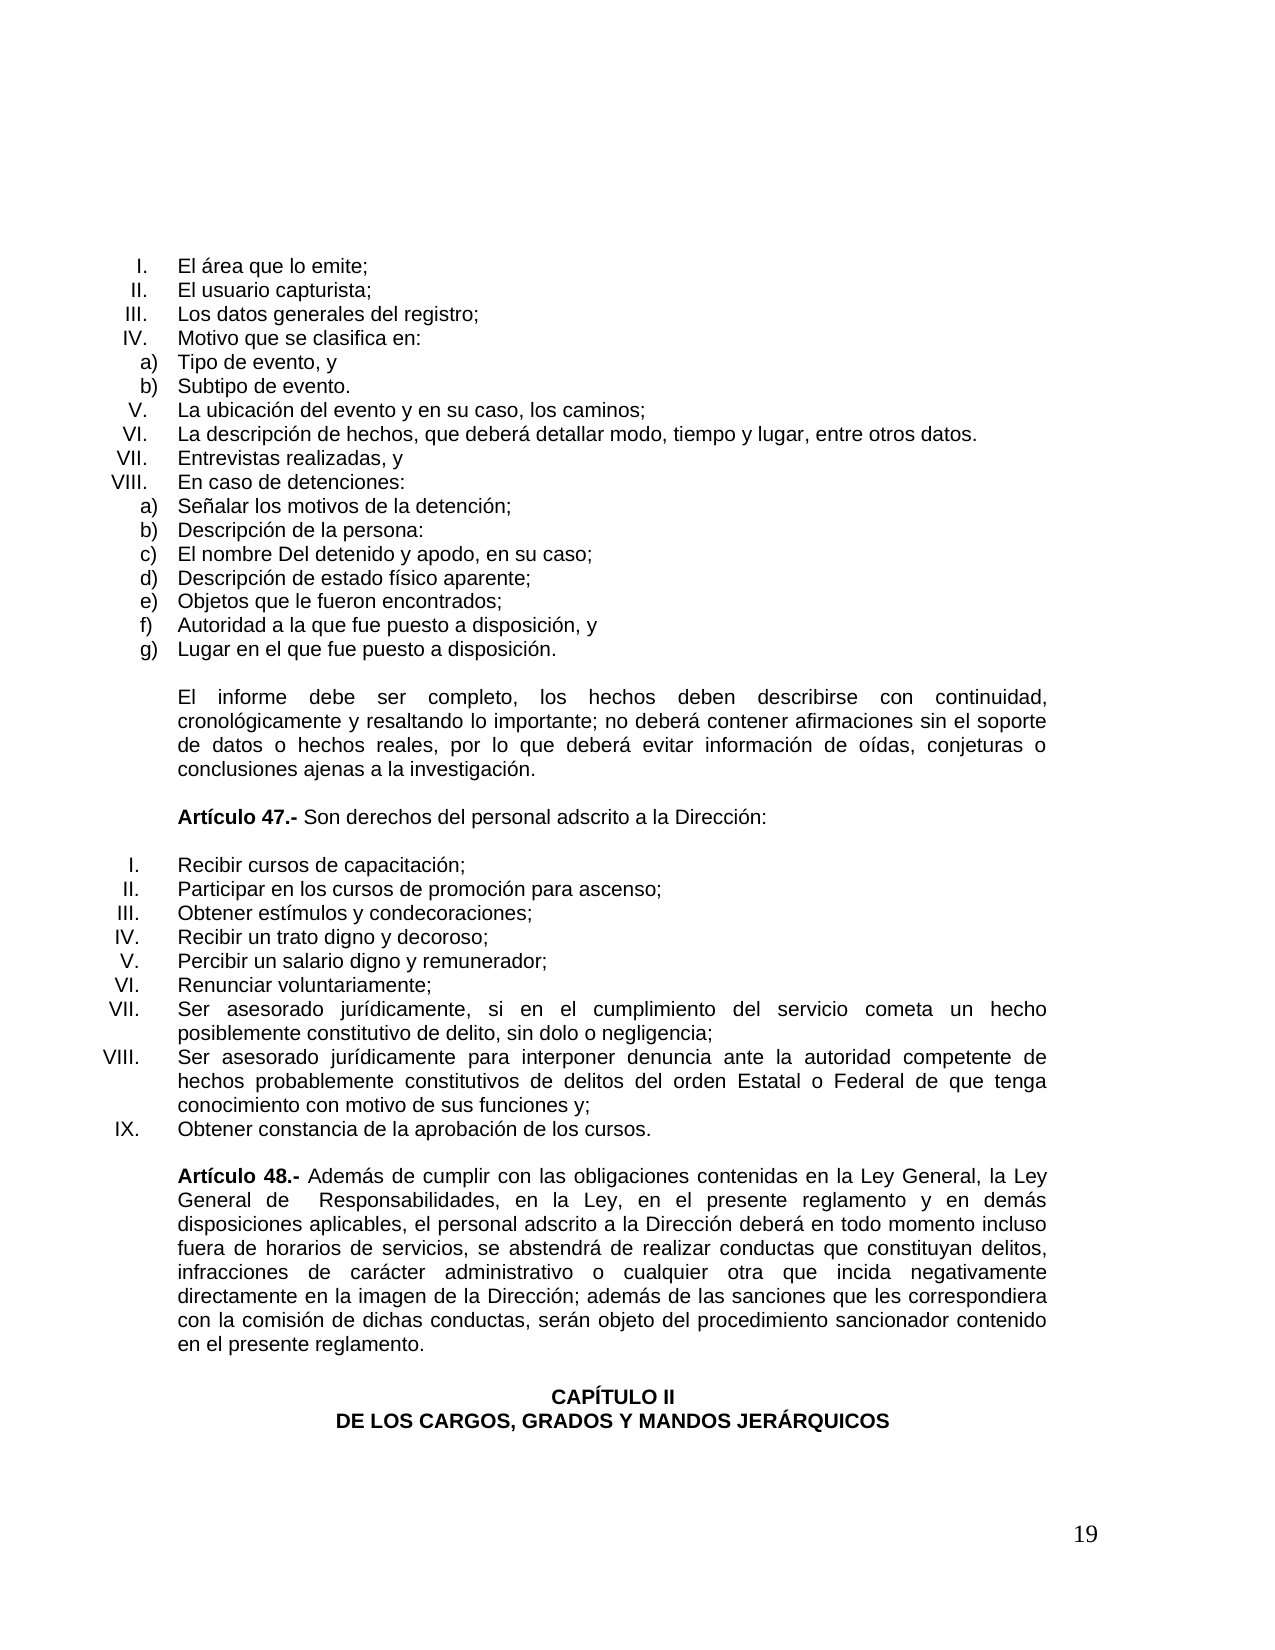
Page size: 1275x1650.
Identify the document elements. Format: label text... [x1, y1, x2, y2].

list Ser asesorado jurídicamente para interponer denuncia ante la autoridad competente de hechos probablemente constitutivos de delitos del orden Estatal o Federal de que tenga conocimiento con motivo de sus funciones y; [140, 1044, 1048, 1116]
text El informe debe ser completo, los hechos deben describirse con continuidad, cronológicamente y resaltando lo importante; no deberá contener afirmaciones sin el soporte de datos o hechos reales, por lo que deberá evitar información de oídas, conjeturas o conclusiones ajenas a la investigación. [177, 685, 1048, 781]
list Objetos que le fueron encontrados; [140, 589, 1048, 613]
list Recibir cursos de capacitación; [140, 853, 1048, 877]
list El usuario capturista; [148, 278, 1048, 302]
text CAPÍTULO II [177, 1385, 1048, 1409]
list El nombre Del detenido y apodo, en su caso; [140, 541, 1048, 565]
list El área que lo emite; [148, 254, 1048, 278]
list La descripción de hechos, que deberá detallar modo, tiempo y lugar, entre otros datos. [148, 422, 1048, 446]
list Descripción de la persona: [140, 517, 1048, 541]
list En caso de detenciones: [148, 469, 1048, 493]
text Artículo 48.- Además de cumplir con las obligaciones contenidas en la Ley General, la Ley General de Responsabilidades, en la Ley, en el presente reglamento y en demás disposiciones aplicables, el personal adscrito a la Dirección deberá en todo momento incluso fuera de horarios de servicios, se abstendrá de realizar conductas que constituyan delitos, infracciones de carácter administrativo o cualquier otra que incida negativamente directamente en la imagen de la Dirección; además de las sanciones que les correspondiera con la comisión de dichas conductas, serán objeto del procedimiento sancionador contenido en el presente reglamento. [177, 1164, 1048, 1356]
list Percibir un salario digno y remunerador; [140, 949, 1048, 973]
list Tipo de evento, y [140, 350, 1048, 374]
list Renunciar voluntariamente; [140, 973, 1048, 997]
text DE LOS CARGOS, GRADOS Y MANDOS JERÁRQUICOS [177, 1409, 1048, 1433]
list Participar en los cursos de promoción para ascenso; [140, 877, 1048, 901]
list Los datos generales del registro; [148, 302, 1048, 326]
list Señalar los motivos de la detención; [140, 493, 1048, 517]
list Ser asesorado jurídicamente, si en el cumplimiento del servicio cometa un hecho posiblemente constitutivo de delito, sin dolo o negligencia; [140, 997, 1048, 1044]
list Subtipo de evento. [140, 374, 1048, 398]
list Autoridad a la que fue puesto a disposición, y [140, 613, 1048, 637]
list Descripción de estado físico aparente; [140, 565, 1048, 589]
list Motivo que se clasifica en: [148, 326, 1048, 350]
list La ubicación del evento y en su caso, los caminos; [148, 398, 1048, 422]
list Recibir un trato digno y decoroso; [140, 925, 1048, 949]
list Obtener constancia de la aprobación de los cursos. [140, 1116, 1048, 1140]
list Entrevistas realizadas, y [148, 446, 1048, 469]
text Artículo 47.- Son derechos del personal adscrito a la Dirección: [177, 805, 1048, 829]
list Obtener estímulos y condecoraciones; [140, 901, 1048, 925]
list Lugar en el que fue puesto a disposición. [140, 637, 1048, 661]
